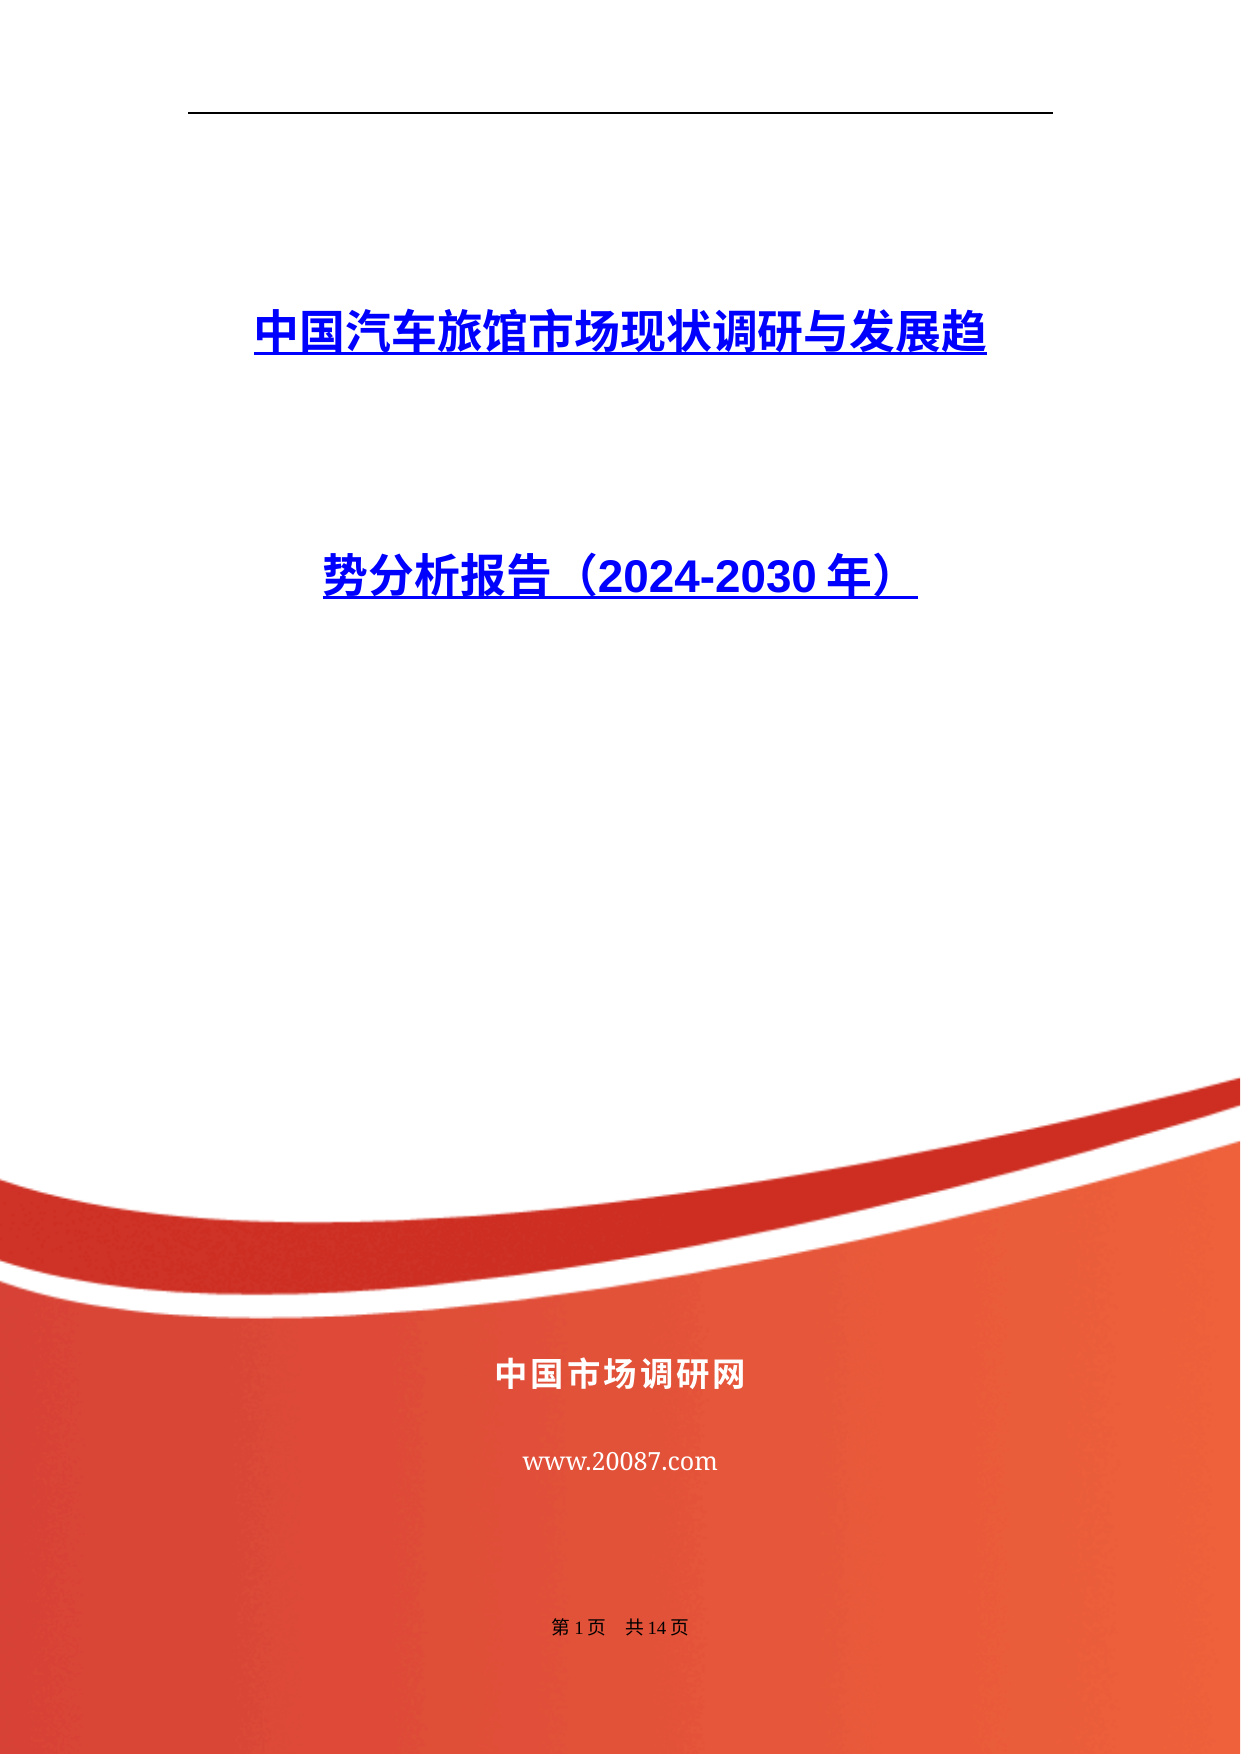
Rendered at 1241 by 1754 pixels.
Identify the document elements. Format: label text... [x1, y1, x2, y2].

picture [0, 1006, 1241, 1754]
subtitle 中国市场调研网 [187, 1339, 1053, 1404]
table_header 中国汽车旅馆市场现状调研与发展趋势分析报告（2024-2030年） [188, 207, 1053, 773]
text www.20087.com [187, 1428, 1053, 1493]
